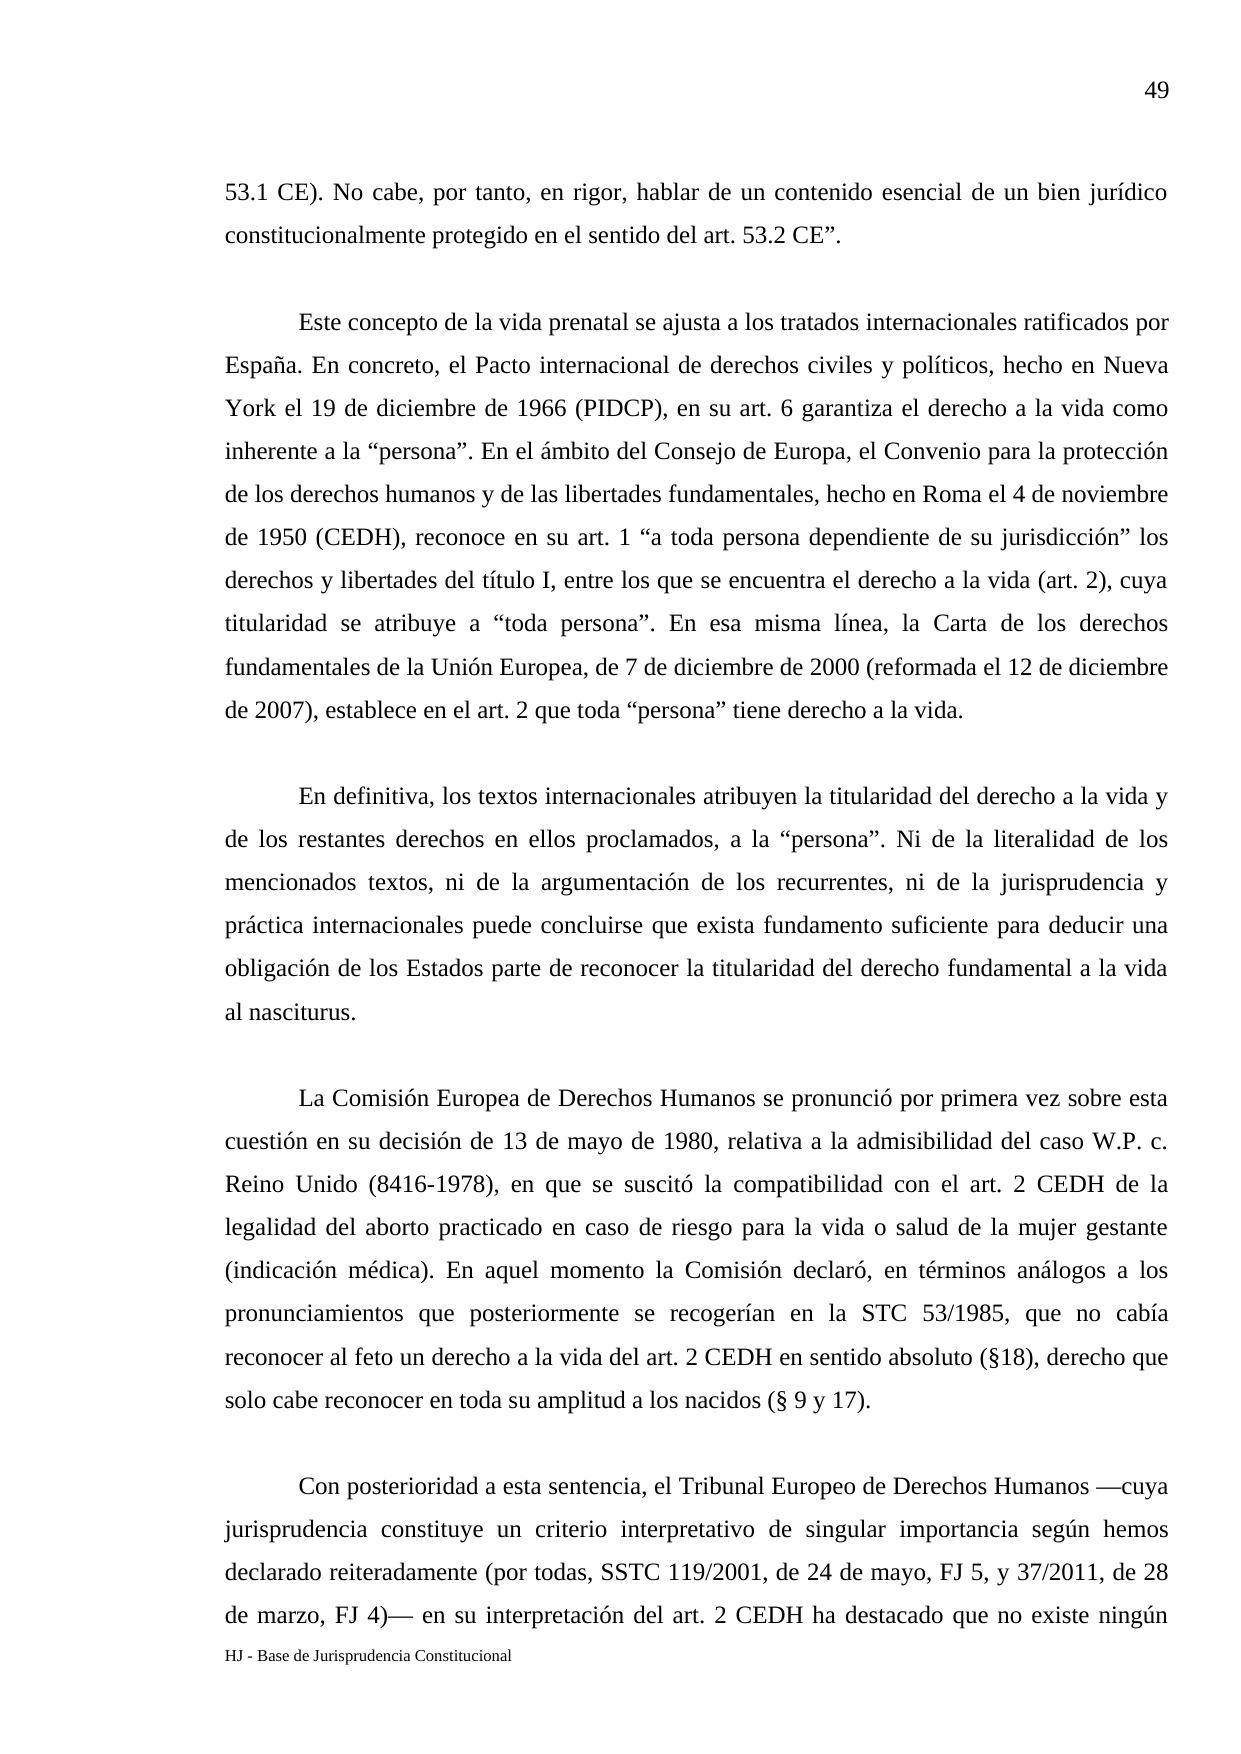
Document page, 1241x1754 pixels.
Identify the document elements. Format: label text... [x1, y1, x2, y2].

text Este concepto de la vida prenatal se ajusta a los tratados internacionales ratificados por España. En concreto, el Pacto internacional de derechos civiles y políticos, hecho en Nueva York el 19 de diciembre de 1966 (PIDCP), en su art. 6 garantiza el derecho a la vida como inherente a la “persona”. En el ámbito del Consejo de Europa, el Convenio para la protección de los derechos humanos y de las libertades fundamentales, hecho en Roma el 4 de noviembre de 1950 (CEDH), reconoce en su art. 1 “a toda persona dependiente de su jurisdicción” los derechos y libertades del título I, entre los que se encuentra el derecho a la vida (art. 2), cuya titularidad se atribuye a “toda persona”. En esa misma línea, la Carta de los derechos fundamentales de la Unión Europea, de 7 de diciembre de 2000 (reformada el 12 de diciembre de 2007), establece en el art. 2 que toda “persona” tiene derecho a la vida. [224, 307, 1169, 723]
text La Comisión Europea de Derechos Humanos se pronunció por primera vez sobre esta cuestión en su decisión de 13 de mayo de 1980, relativa a la admisibilidad del caso W.P. c. Reino Unido (8416-1978), en que se suscitó la compatibilidad con el art. 2 CEDH de la legalidad del aborto practicado en caso de riesgo para la vida o salud de la mujer gestante (indicación médica). En aquel momento la Comisión declaró, en términos análogos a los pronunciamientos que posteriormente se recogerían en la STC 53/1985, que no cabía reconocer al feto un derecho a la vida del art. 2 CEDH en sentido absoluto (§18), derecho que solo cabe reconocer en toda su amplitud a los nacidos (§ 9 y 17). [224, 1083, 1169, 1413]
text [224, 177, 1169, 249]
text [224, 1471, 1169, 1629]
text En definitiva, los textos internacionales atribuyen la titularidad del derecho a la vida y de los restantes derechos en ellos proclamados, a la “persona”. Ni de la literalidad de los mencionados textos, ni de la argumentación de los recurrentes, ni de la jurisprudencia y práctica internacionales puede concluirse que exista fundamento suficiente para deducir una obligación de los Estados parte de reconocer la titularidad del derecho fundamental a la vida al nasciturus. [224, 781, 1169, 1025]
